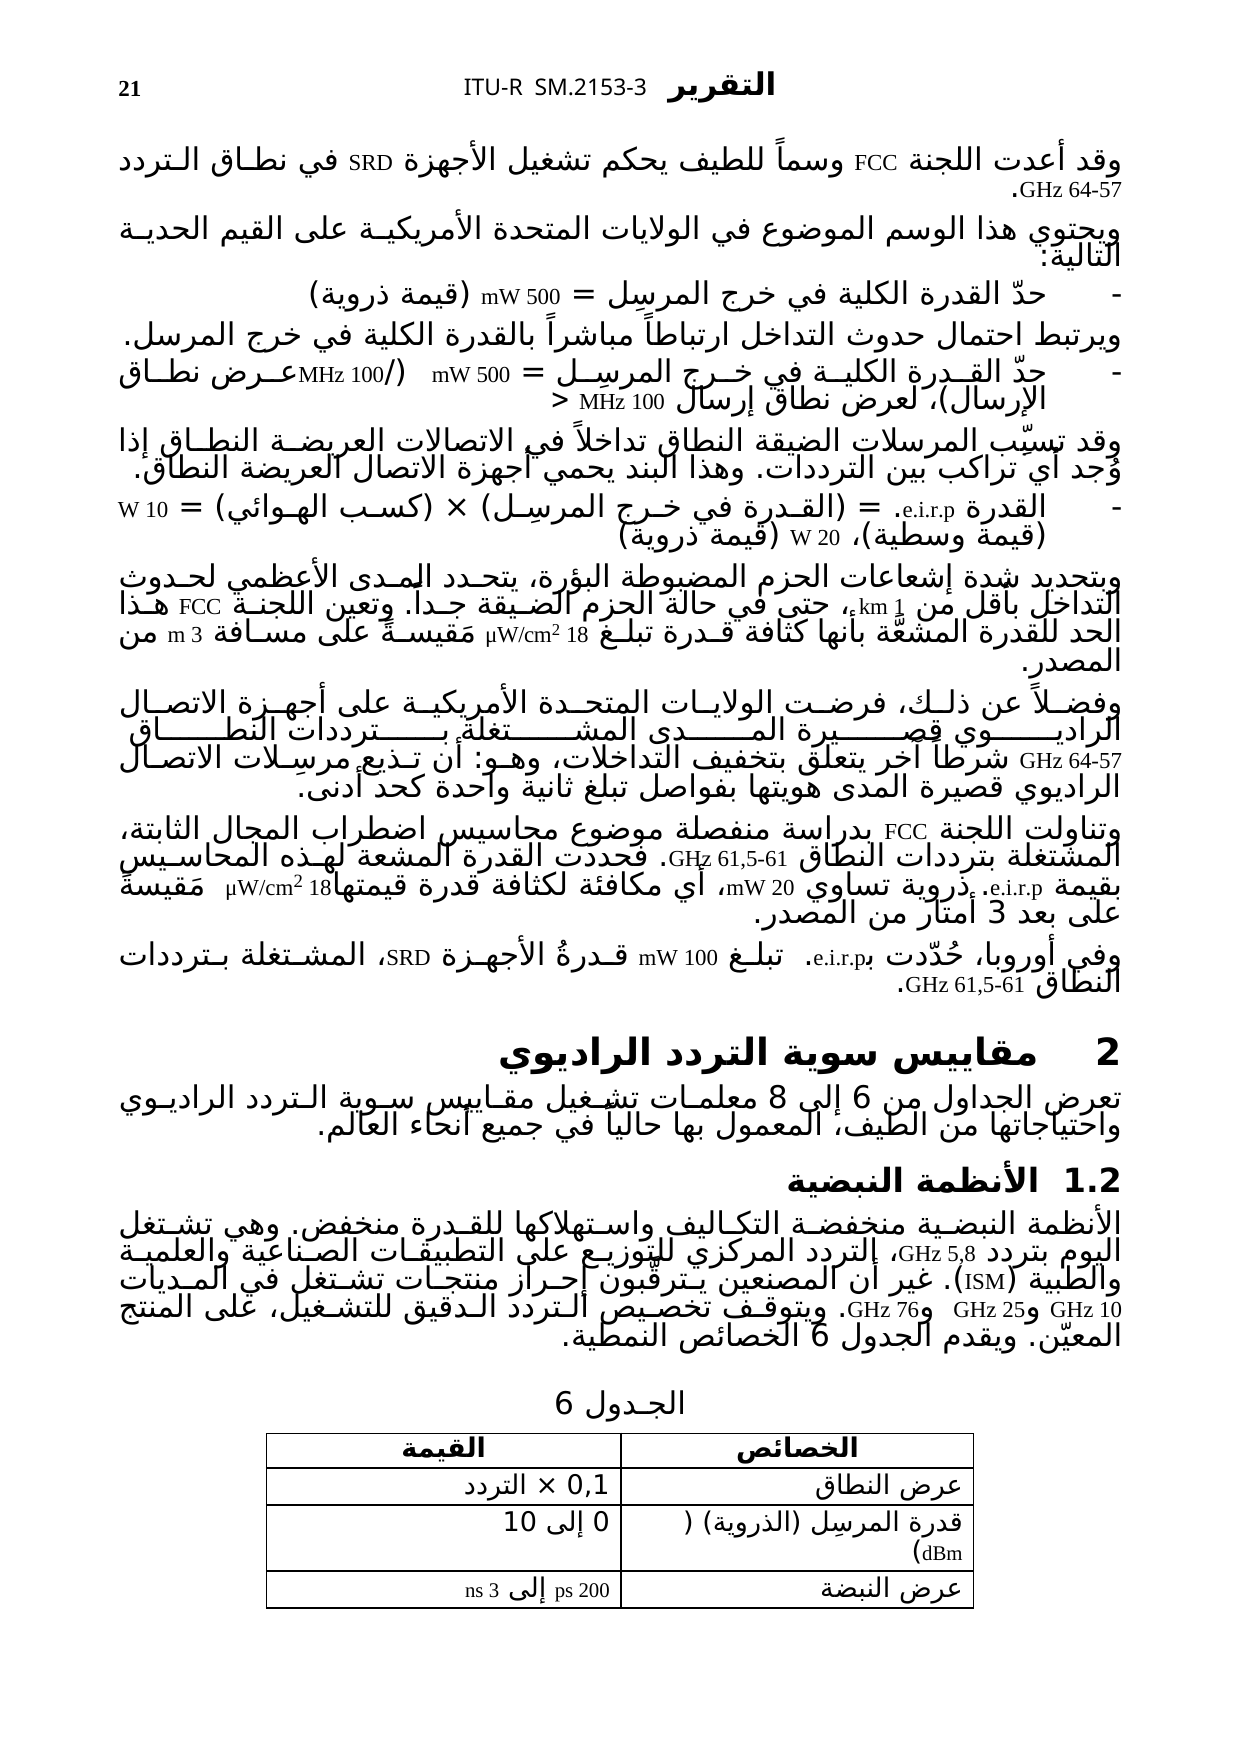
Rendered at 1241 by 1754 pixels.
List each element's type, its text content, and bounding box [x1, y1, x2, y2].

text وتناولت اللجنة FCC بدراسة منفصلة موضوع محاسيس اضطراب المجال الثابتة، المشتغلة بترددات النطاق GHz 61,5-61. فحددت القدرة المشعة لهذه المحاسيس بقيمة e.i.r.p. ذروية تساوي mW 20، أي مكافئة لكثافة قدرة قيمتهاμW/cm2 18 مَقيسةً على بعد 3 أمتار من المصدر. [118, 817, 1122, 931]
text ويرتبط احتمال حدوث التداخل ارتباطاً مباشراً بالقدرة الكلية في خرج المرسل. [190, 323, 1122, 351]
table_cell 0 إلى 10 [267, 1506, 620, 1570]
table_header الخصائص [622, 1434, 973, 1467]
text وفضلاً عن ذلك، فرضت الولايات المتحدة الأمريكية على أجهزة الاتصال الراديوي قصيرة المدى المشتغلة بترددات النطاق GHz 64-57 شرطاً آخر يتعلق بتخفيف التداخلات، وهو: أن تذيع مرسِلات الاتصال الراديوي قصيرة المدى هويتها بفواصل تبلغ ثانية واحدة كحد أدنى. [118, 691, 1122, 804]
subtitle 2 مقاييس سوية التردد الراديوي [118, 1037, 629, 1072]
table_cell قدرة المرسِل (الذروية) (dBm) [622, 1506, 973, 1570]
table_cell عرض النطاق [622, 1469, 973, 1504]
text وبتحديد شدة إشعاعات الحزم المضبوطة البؤرة، يتحدد المدى الأعظمي لحدوث التداخل بأقل من km 1 ، حتى في حالة الحزم الضيقة جداً. وتعين اللجنة FCC هذا الحد للقدرة المشعَّة بأنها كثافة قدرة تبلغ μW/cm2 18 مَقيسةً على مسافة m 3 من المصدر. [118, 565, 1122, 678]
subtitle 1.2 الأنظمة النبضية [118, 1168, 1122, 1199]
subtitle 2 مقاييس سوية التردد الراديوي [716, 1037, 1122, 1072]
text وفي أوروبا، حُدّدت ﺑe.i.r.p. تبلغ mW 100 قدرةُ الأجهزة SRD، المشتغلة بترددات النطاق GHz 61,5-61. [118, 943, 1122, 1000]
text ويحتوي هذا الوسم الموضوع في الولايات المتحدة الأمريكية على القيم الحدية التالية: [118, 217, 1122, 274]
table_cell ps 200 إلى ns 3 [267, 1572, 620, 1607]
subtitle 2 مقاييس سوية التردد الراديوي [615, 1037, 746, 1072]
table_cell عرض النبضة [622, 1572, 973, 1607]
text - حدّ القدرة الكلية في خرج المرسِل = mW 500 (قيمة ذروية) [118, 282, 696, 310]
table_header القيمة [267, 1434, 620, 1467]
table_cell 0,1 × التردد [267, 1469, 620, 1504]
text الأنظمة النبضية منخفضة التكاليف واستهلاكها للقدرة منخفض. وهي تشتغل اليوم بتردد GHz 5,8، التردد المركزي للتوزيع على التطبيقات الصناعية والعلمية والطبية (ISM). غير أن المصنعين يترقَّبون إحراز منتجات تشتغل في المديات GHz 10 وGHz 25 وGHz 76. ويتوقف تخصيص التردد الدقيق للتشغيل، على المنتج المعيّن. ويقدم الجدول 6 الخصائص النمطية. [118, 1212, 1122, 1354]
text وقد أعدت اللجنة FCC وسماً للطيف يحكم تشغيل الأجهزة SRD في نطاق التردد GHz 64-57. [118, 148, 1122, 204]
text وقد تسبِّب المرسلات الضيقة النطاق تداخلاً في الاتصالات العريضة النطاق إذا وُجد أي تراكب بين الترددات. وهذا البند يحمي أجهزة الاتصال العريضة النطاق. [118, 429, 1122, 486]
text - حدّ القدرة الكلية في خرج المرسِل = mW 500 (/MHz 100عرض نطاق الإرسال)، لعرض نطاق إرسال MHz 100 [118, 359, 1122, 416]
text تعرض الجداول من 6 إلى 8 معلمات تشغيل مقاييس سوية التردد الراديوي واحتياجاتها من الطيف، المعمول بها حالياً في جميع أنحاء العالم. [118, 1085, 827, 1143]
text - حدّ القدرة الكلية في خرج المرسِل = mW 500 (قيمة ذروية) [664, 282, 1122, 310]
text الجـدول 6 [118, 1391, 1122, 1420]
text - القدرة e.i.r.p. = (القدرة في خرج المرسِل) × (كسب الهوائي) = W 10 (قيمة وسطية)، W 20 (قيمة ذروية) [118, 494, 1122, 552]
text تعرض الجداول من 6 إلى 8 معلمات تشغيل مقاييس سوية التردد الراديوي واحتياجاتها من الطيف، المعمول بها حالياً في جميع أنحاء العالم. [738, 1085, 1122, 1143]
